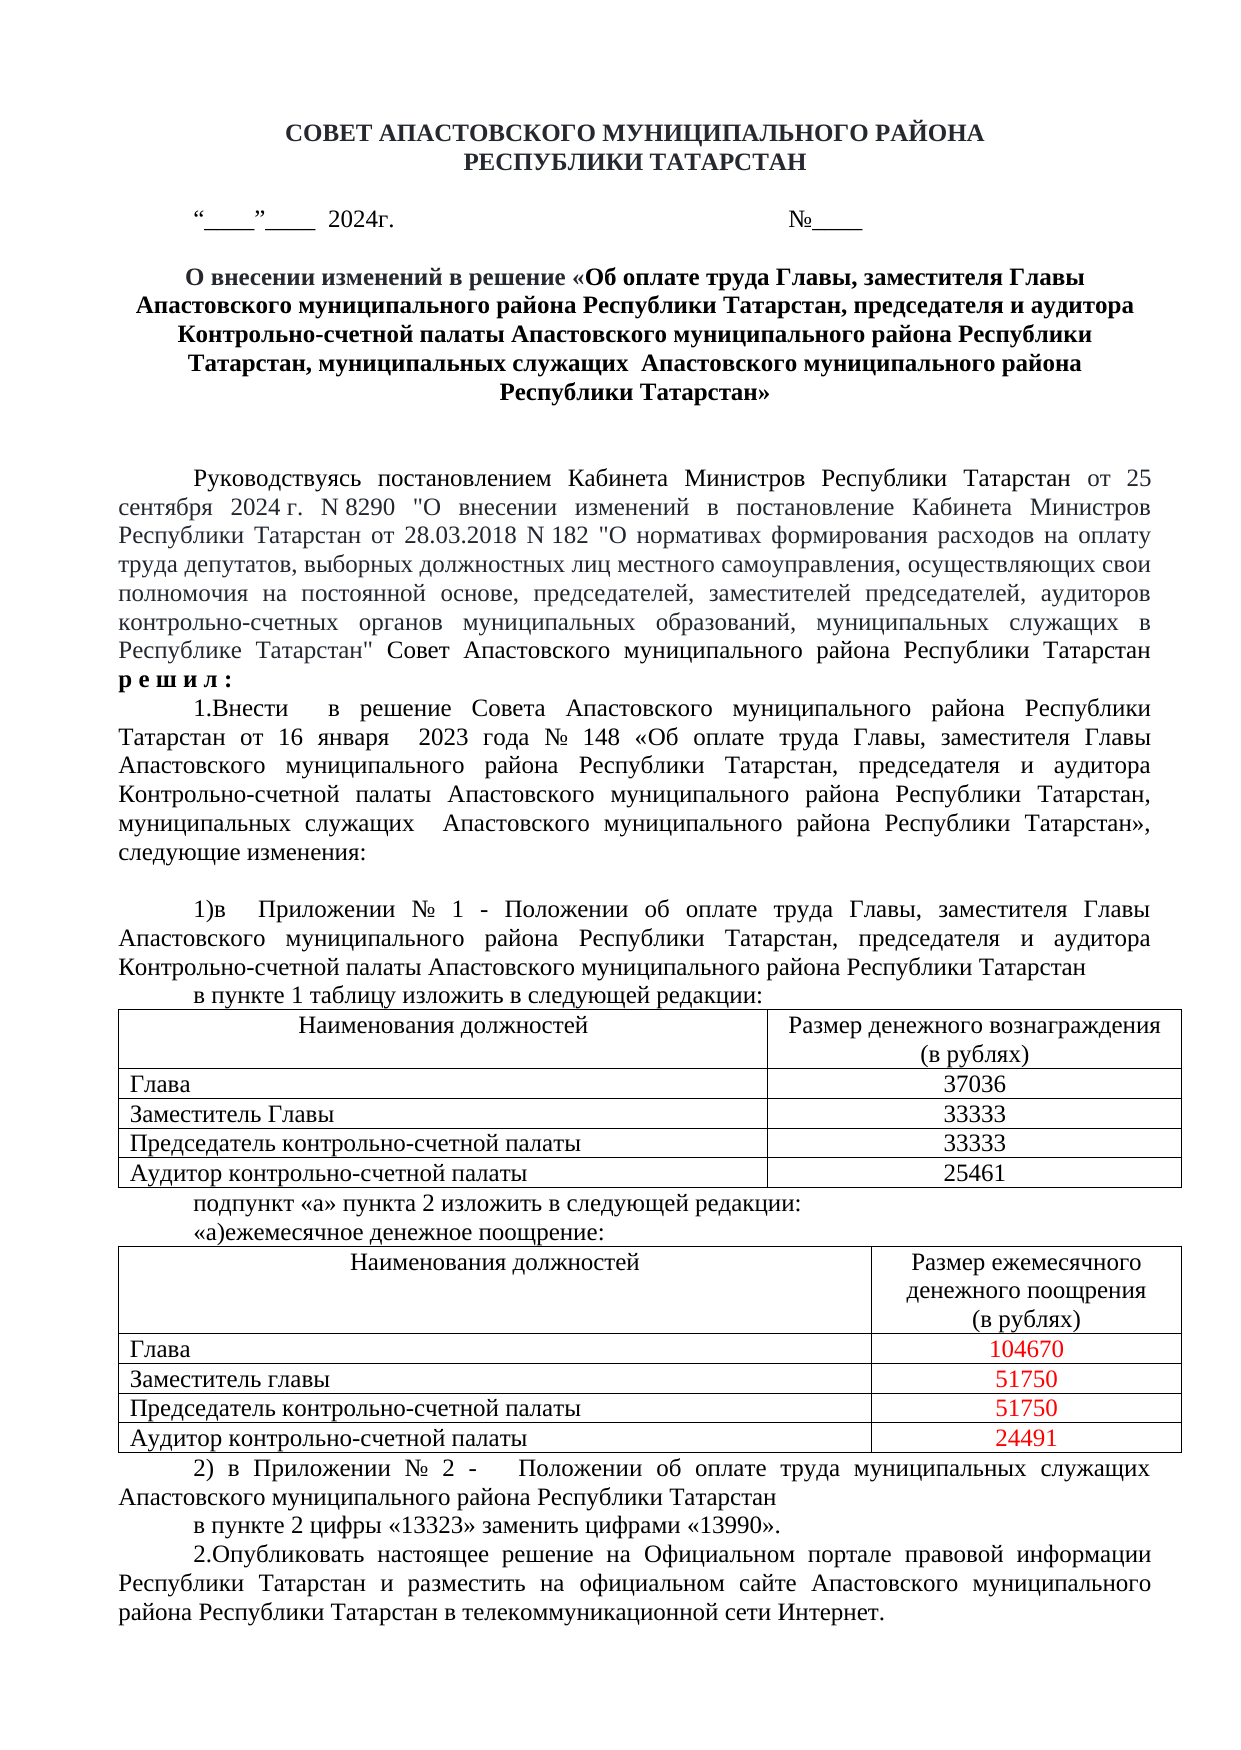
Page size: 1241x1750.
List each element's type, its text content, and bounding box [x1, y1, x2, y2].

subtitle РЕСПУБЛИКИ ТАТАРСТАН [118, 147, 1152, 176]
table_header Размер ежемесячного денежного поощрения (в рублях) [872, 1247, 1181, 1333]
table_cell 25461 [768, 1158, 1181, 1187]
table_cell 33333 [768, 1129, 1181, 1157]
table_header Наименования должностей [119, 1010, 767, 1068]
subtitle О внесении изменений в решение «Об оплате труда Главы, заместителя Главы Апастовского муниципального района Республики Татарстан, председателя и аудитора Контрольно-счетной палаты Апастовского муниципального района Республики Татарстан, муниципальных служащих Апастовского муниципального района Республики Татарстан» [118, 262, 1152, 406]
table_cell Председатель контрольно-счетной палаты [119, 1129, 767, 1157]
subtitle СОВЕТ АПАСТОВСКОГО МУНИЦИПАЛЬНОГО РАЙОНА [118, 118, 1152, 147]
text Руководствуясь постановлением Кабинета Министров Республики Татарстан от 25 сентября 2024 г. N 8290 "О внесении изменений в постановление Кабинета Министров Республики Татарстан от 28.03.2018 N 182 "О нормативах формирования расходов на оплату труда депутатов, выборных должностных лиц местного самоуправления, осуществляющих свои полномочия на постоянной основе, председателей, заместителей председателей, аудиторов контрольно-счетных органов муниципальных образований, муниципальных служащих в Республике Татарстан" Совет Апастовского муниципального района Республики Татарстан р е ш и л : [118, 636, 1152, 693]
table_cell Аудитор контрольно-счетной палаты [119, 1158, 767, 1187]
table_cell 24491 [872, 1423, 1181, 1452]
table_cell Председатель контрольно-счетной палаты [119, 1394, 871, 1422]
table_cell 51750 [872, 1394, 1181, 1422]
table_cell Заместитель Главы [119, 1099, 767, 1127]
table_cell 104670 [872, 1334, 1181, 1363]
table_cell 33333 [768, 1099, 1181, 1127]
table_cell 51750 [872, 1364, 1181, 1392]
text подпункт «а» пункта 2 изложить в следующей редакции: [118, 1188, 1152, 1217]
table_cell Глава [119, 1334, 871, 1363]
table_cell Глава [119, 1069, 767, 1098]
text в пункте 2 цифры «13323» заменить цифрами «13990». [118, 1511, 1152, 1539]
table_cell Аудитор контрольно-счетной палаты [119, 1423, 871, 1452]
text «а)ежемесячное денежное поощрение: [118, 1217, 1152, 1246]
table_cell 37036 [768, 1069, 1181, 1098]
table_cell Заместитель главы [119, 1364, 871, 1392]
text 1)в Приложении № 1 - Положении об оплате труда Главы, заместителя Главы Апастовского муниципального района Республики Татарстан, председателя и аудитора Контрольно-счетной палаты Апастовского муниципального района Республики Татарстан [118, 894, 1152, 981]
text в пункте 1 таблицу изложить в следующей редакции: [118, 981, 1152, 1009]
text 2.Опубликовать настоящее решение на Официальном портале правовой информации Республики Татарстан и разместить на официальном сайте Апастовского муниципального района Республики Татарстан в телекоммуникационной сети Интернет. [118, 1539, 1152, 1626]
text 1.Внести в решение Совета Апастовского муниципального района Республики Татарстан от 16 января 2023 года № 148 «Об оплате труда Главы, заместителя Главы Апастовского муниципального района Республики Татарстан, председателя и аудитора Контрольно-счетной палаты Апастовского муниципального района Республики Татарстан, муниципальных служащих Апастовского муниципального района Республики Татарстан», следующие изменения: [118, 693, 1152, 866]
table_header Размер денежного вознаграждения (в рублях) [768, 1010, 1181, 1068]
text 2) в Приложении № 2 - Положении об оплате труда муниципальных служащих Апастовского муниципального района Республики Татарстан [118, 1453, 1152, 1511]
text “____”____ 2024г. №____ [118, 204, 1152, 233]
table_header Наименования должностей [119, 1247, 871, 1333]
